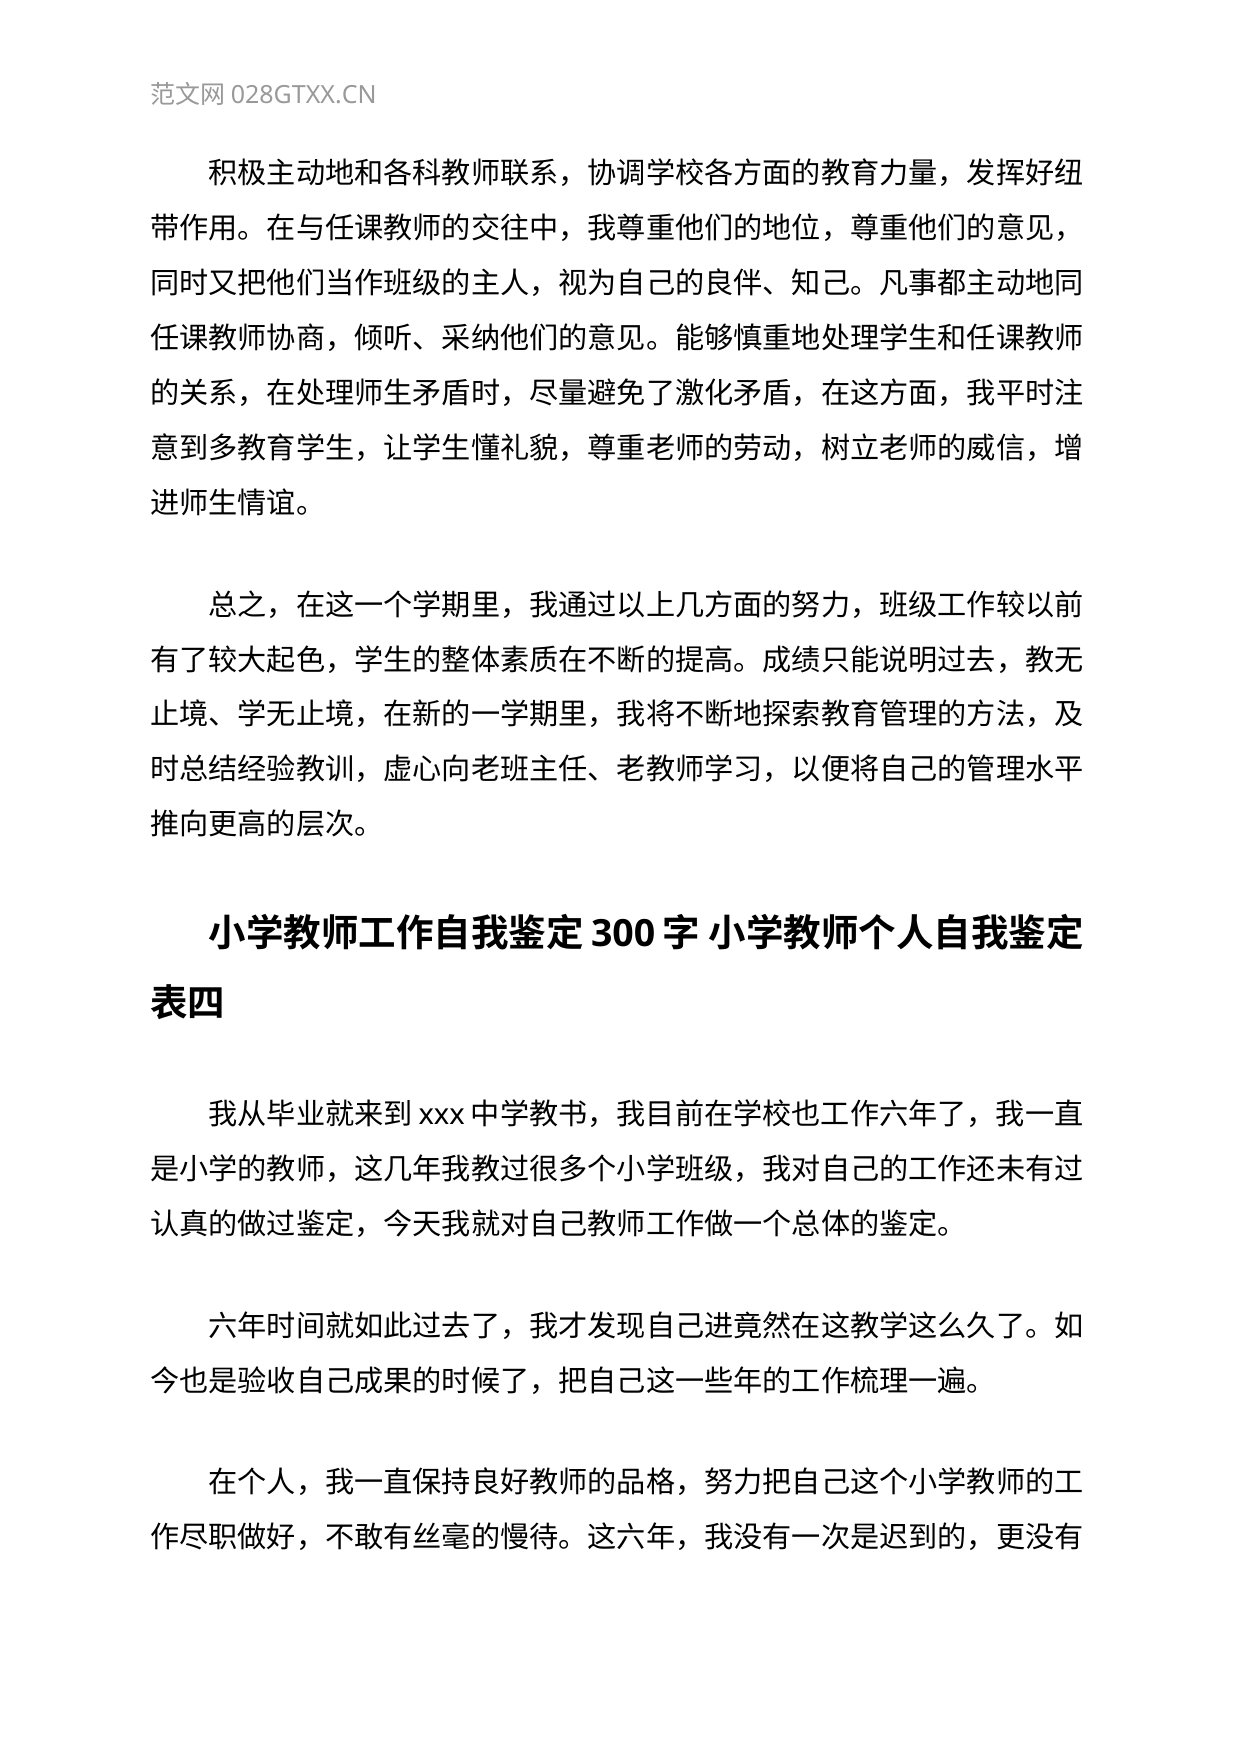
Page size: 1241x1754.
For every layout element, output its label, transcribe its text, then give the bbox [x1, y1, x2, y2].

text 小学教师工作自我鉴定300字 小学教师个人自我鉴定表四 [150, 902, 1090, 1027]
text 积极主动地和各科教师联系，协调学校各方面的教育力量，发挥好纽带作用。在与任课教师的交往中，我尊重他们的地位，尊重他们的意见，同时又把他们当作班级的主人，视为自己的良伴、知己。凡事都主动地同任课教师协商，倾听、采纳他们的意见。能够慎重地处理学生和任课教师的关系，在处理师生矛盾时，尽量避免了激化矛盾，在这方面，我平时注意到多教育学生，让学生懂礼貌，尊重老师的劳动，树立老师的威信，增进师生情谊。 [150, 150, 1090, 522]
text 总之，在这一个学期里，我通过以上几方面的努力，班级工作较以前有了较大起色，学生的整体素质在不断的提高。成绩只能说明过去，教无止境、学无止境，在新的一学期里，我将不断地探索教育管理的方法，及时总结经验教训，虚心向老班主任、老教师学习，以便将自己的管理水平推向更高的层次。 [150, 581, 1090, 843]
text 我从毕业就来到xxx中学教书，我目前在学校也工作六年了，我一直是小学的教师，这几年我教过很多个小学班级，我对自己的工作还未有过认真的做过鉴定，今天我就对自己教师工作做一个总体的鉴定。 [150, 1091, 1090, 1243]
text 六年时间就如此过去了，我才发现自己进竟然在这教学这么久了。如今也是验收自己成果的时候了，把自己这一些年的工作梳理一遍。 [150, 1302, 1090, 1399]
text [150, 1459, 1090, 1556]
